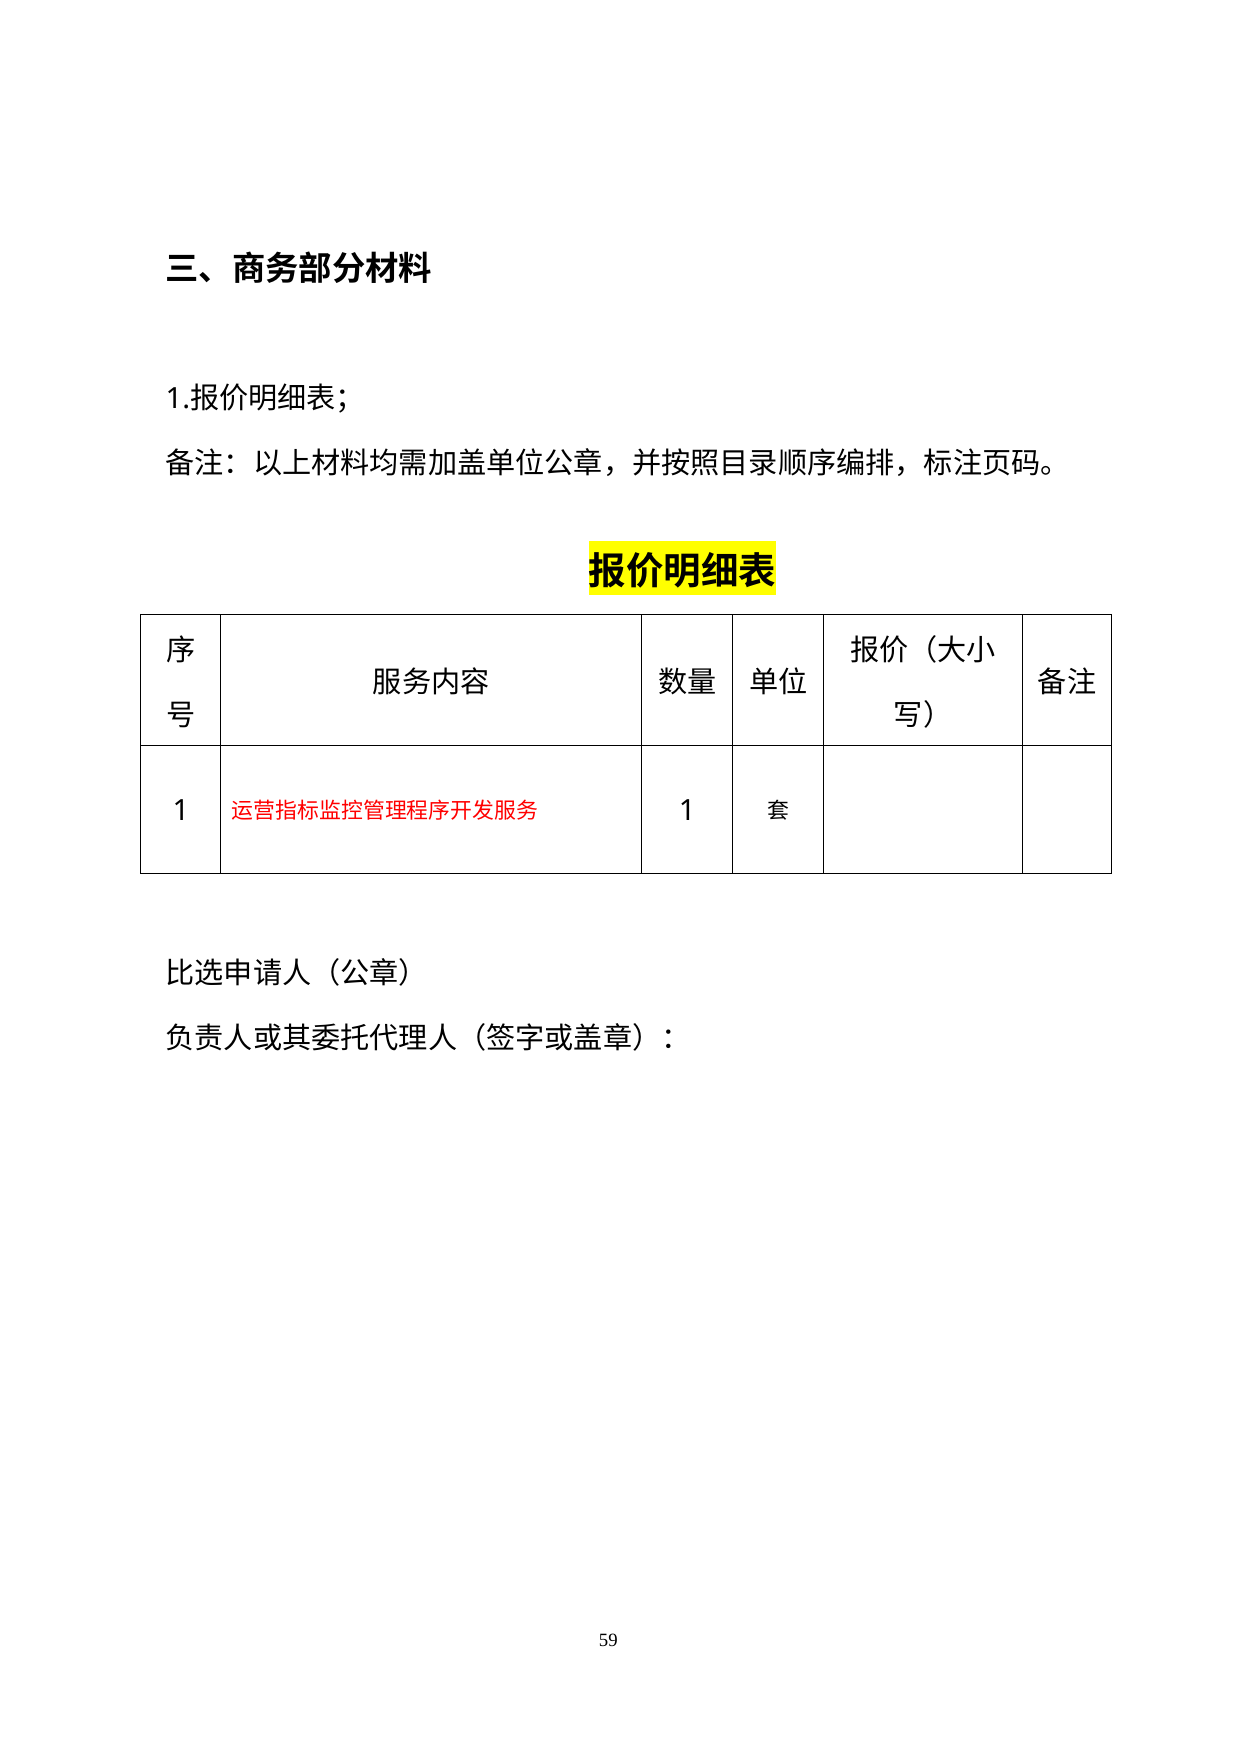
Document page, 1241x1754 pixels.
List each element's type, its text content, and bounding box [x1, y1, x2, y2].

table_header 服务内容 [221, 615, 641, 745]
table_cell [1023, 746, 1111, 873]
table_header 单位 [733, 615, 823, 745]
text 报价明细表 [265, 535, 1099, 600]
text 三、商务部分材料 [165, 233, 1087, 298]
table_header 数量 [642, 615, 732, 745]
text 负责人或其委托代理人（签字或盖章）： [165, 1004, 1087, 1069]
text 备注：以上材料均需加盖单位公章，并按照目录顺序编排，标注页码。 [165, 428, 1087, 493]
table_cell 1 [141, 746, 220, 873]
text 1.报价明细表； [165, 363, 1008, 428]
text 比选申请人（公章） [165, 939, 1028, 1004]
table_cell 1 [642, 746, 732, 873]
table_cell 运营指标监控管理程序开发服务 [221, 746, 641, 873]
table_cell 套 [733, 746, 823, 873]
table_header 报价（大小写） [824, 615, 1022, 745]
table_header 序号 [141, 615, 220, 745]
table_header 备注 [1023, 615, 1111, 745]
table_cell [824, 746, 1022, 873]
